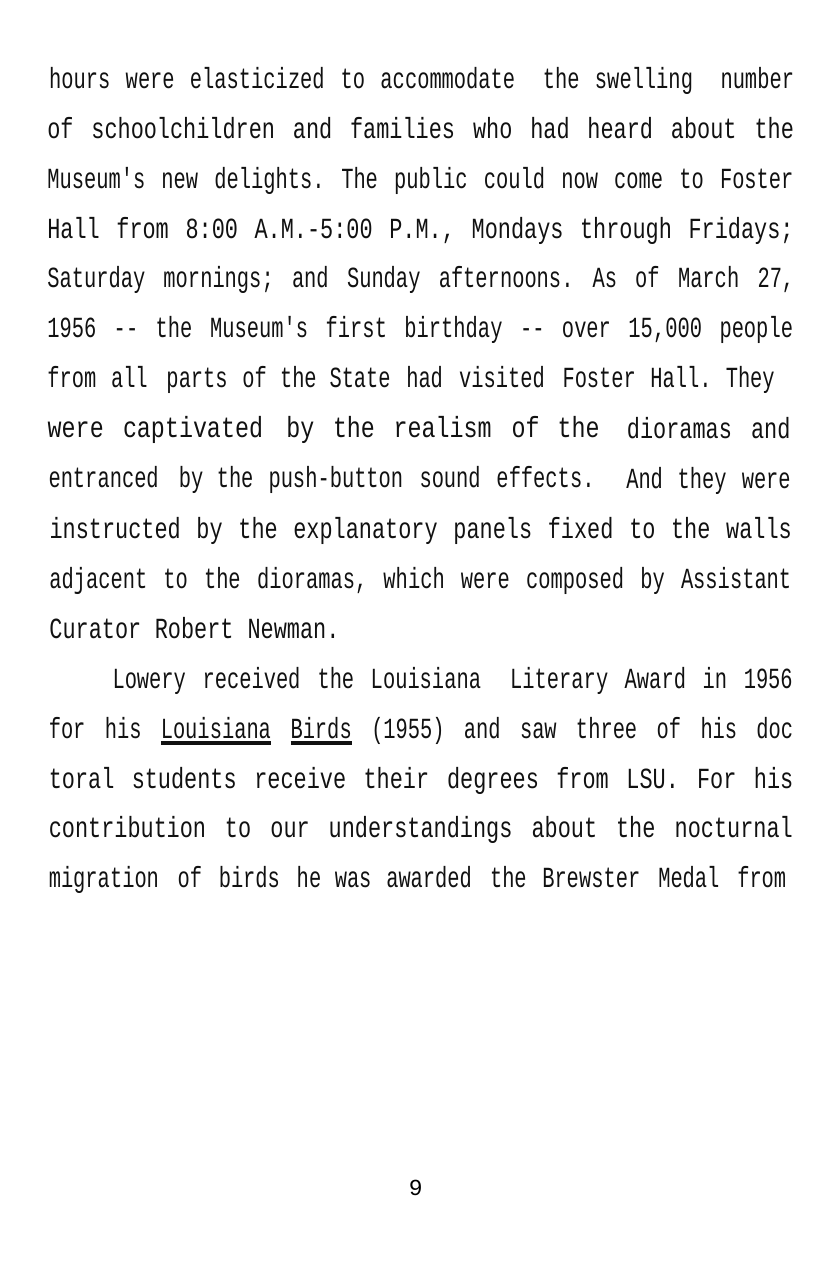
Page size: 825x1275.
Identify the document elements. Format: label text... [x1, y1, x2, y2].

text instructed by the explanatory panels fixed to the walls adjacent to the dioramas, which were composed by Assistant Curator Robert Newman. [49, 514, 792, 647]
text Lowery received the Louisiana Literary Award in 1956 for his Louisiana Birds (1955) and saw three of his doc­ toral students receive their degrees from LSU. For his contribution to our understandings about the nocturnal migration of birds he was awarded the Brewster Medal from [48, 664, 793, 896]
text hours were elasticized to accommodate the swelling number of schoolchildren and families who had heard about the Museum's new delights. The public could now come to Foster Hall from 8:00 A.M.-5:00 P.M., Mondays through Fridays; Saturday mornings; and Sunday afternoons. As of March 27, 1956 -- the Museum's first birthday -- over 15,000 people from all parts of the State had visited Foster Hall. They [47, 64, 794, 396]
text were captivated by the realism of the entranced by the push-button sound effects. [47, 413, 601, 497]
text dioramas and And they were [626, 414, 793, 497]
